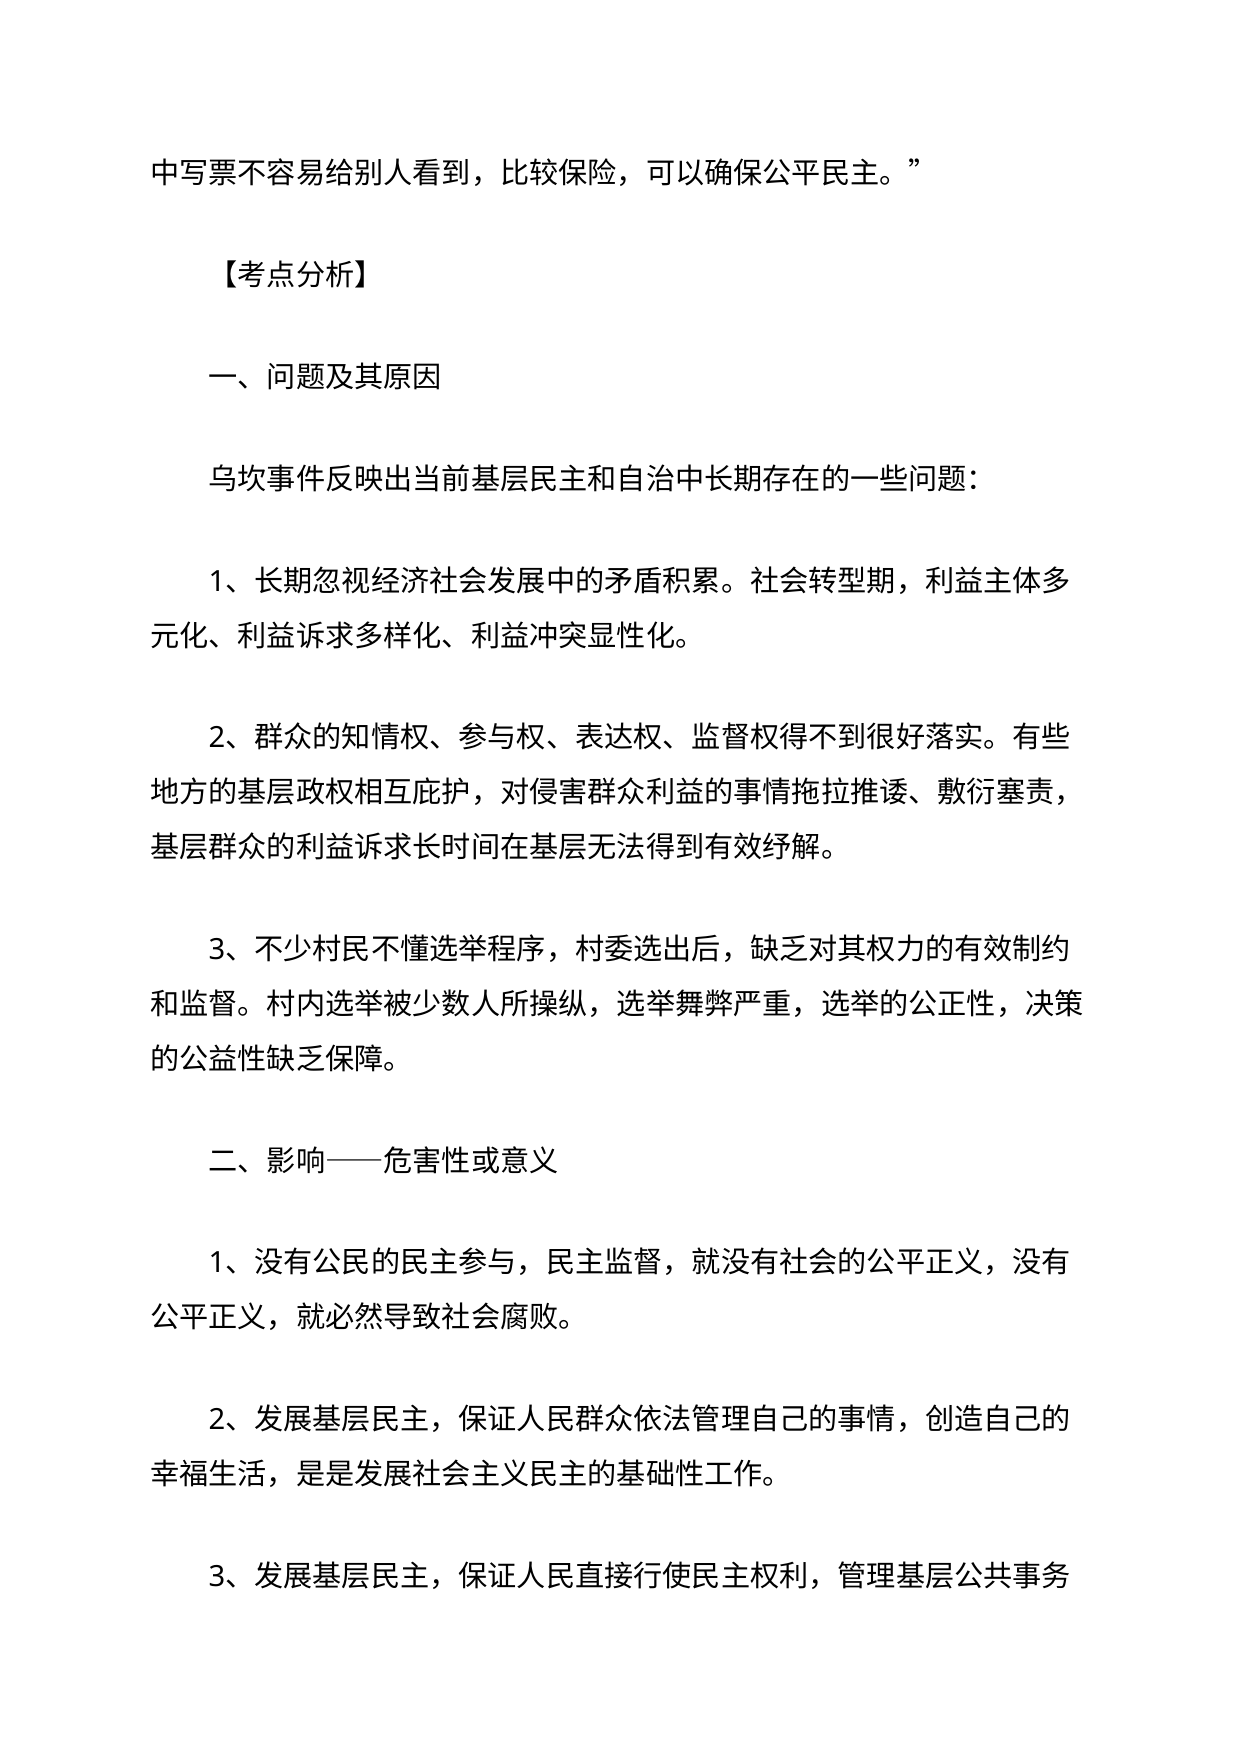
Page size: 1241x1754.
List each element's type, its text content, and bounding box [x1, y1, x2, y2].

text 2、发展基层民主，保证人民群众依法管理自己的事情，创造自己的幸福生活，是是发展社会主义民主的基础性工作。 [150, 1396, 1090, 1493]
text 【考点分析】 [150, 252, 1090, 294]
text 二、影响——危害性或意义 [150, 1137, 1090, 1179]
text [150, 1552, 1090, 1595]
text 3、不少村民不懂选举程序，村委选出后，缺乏对其权力的有效制约和监督。村内选举被少数人所操纵，选举舞弊严重，选举的公正性，决策的公益性缺乏保障。 [150, 926, 1090, 1078]
text 1、没有公民的民主参与，民主监督，就没有社会的公平正义，没有公平正义，就必然导致社会腐败。 [150, 1239, 1090, 1336]
text 2、群众的知情权、参与权、表达权、监督权得不到很好落实。有些地方的基层政权相互庇护，对侵害群众利益的事情拖拉推诿、敷衍塞责，基层群众的利益诉求长时间在基层无法得到有效纾解。 [150, 714, 1090, 866]
text 一、问题及其原因 [150, 353, 1090, 396]
text 1、长期忽视经济社会发展中的矛盾积累。社会转型期，利益主体多元化、利益诉求多样化、利益冲突显性化。 [150, 557, 1090, 654]
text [150, 150, 1090, 192]
text 乌坎事件反映出当前基层民主和自治中长期存在的一些问题： [150, 455, 1090, 498]
